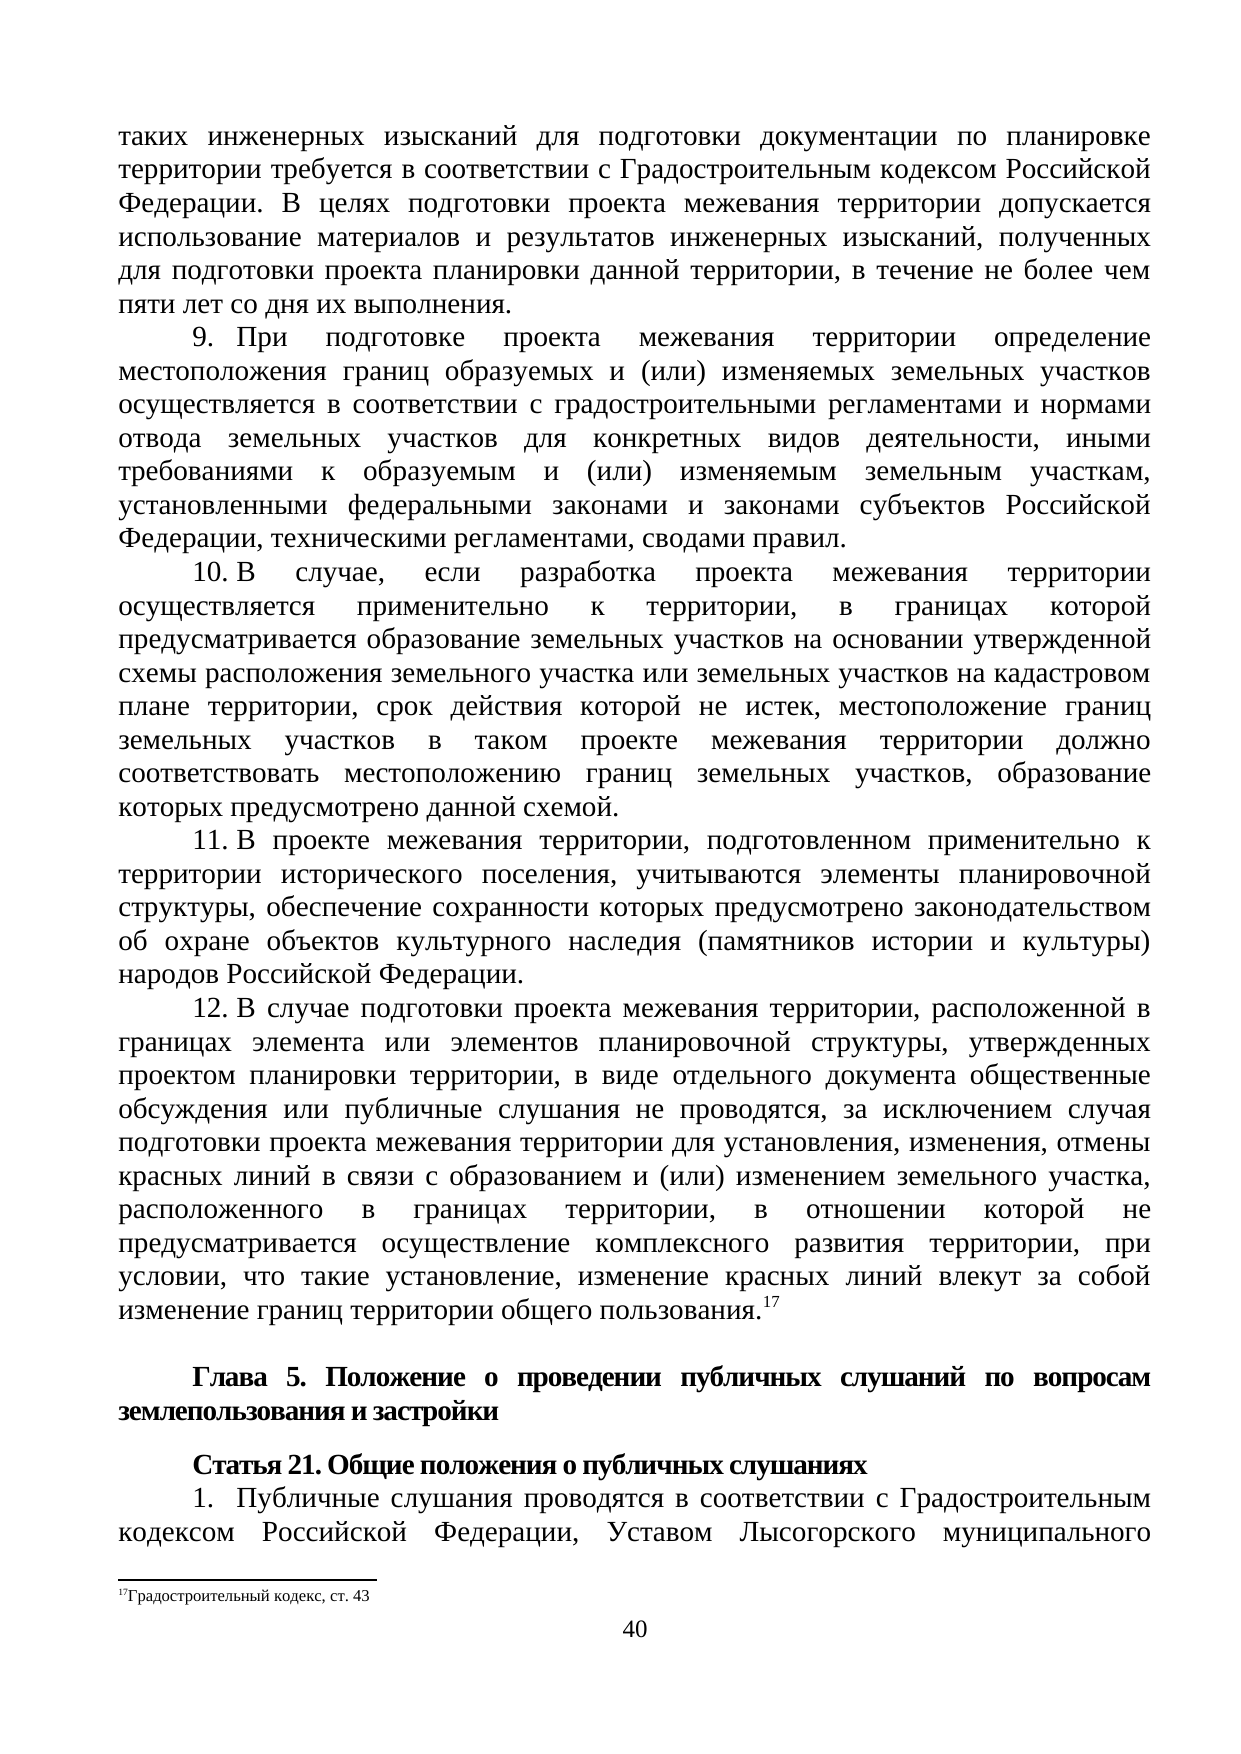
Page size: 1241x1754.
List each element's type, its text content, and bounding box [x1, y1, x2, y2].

subtitle Статья 21. Общие положения о публичных слушаниях [118, 1447, 1152, 1481]
list В случае, если разработка проекта межевания территории осуществляется применительно к территории, в границах которой предусматривается образование земельных участков на основании утвержденной схемы расположения земельного участка или земельных участков на кадастровом плане территории, срок действия которой не истек, местоположение границ земельных участков в таком проекте межевания территории должно соответствовать местоположению границ земельных участков, образование которых предусмотрено данной схемой. [118, 554, 1152, 822]
list При подготовке проекта межевания территории определение местоположения границ образуемых и (или) изменяемых земельных участков осуществляется в соответствии с градостроительными регламентами и нормами отвода земельных участков для конкретных видов деятельности, иными требованиями к образуемым и (или) изменяемым земельным участкам, установленными федеральными законами и законами субъектов Российской Федерации, техническими регламентами, сводами правил. [118, 319, 1152, 554]
list В проекте межевания территории, подготовленном применительно к территории исторического поселения, учитываются элементы планировочной структуры, обеспечение сохранности которых предусмотрено законодательством об охране объектов культурного наследия (памятников истории и культуры) народов Российской Федерации. [118, 822, 1152, 990]
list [118, 118, 1152, 319]
list В случае подготовки проекта межевания территории, расположенной в границах элемента или элементов планировочной структуры, утвержденных проектом планировки территории, в виде отдельного документа общественные обсуждения или публичные слушания не проводятся, за исключением случая подготовки проекта межевания территории для установления, изменения, отмены красных линий в связи с образованием и (или) изменением земельного участка, расположенного в границах территории, в отношении которой не предусматривается осуществление комплексного развития территории, при условии, что такие установление, изменение красных линий влекут за собой изменение границ территории общего пользования. [118, 990, 1152, 1326]
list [118, 1481, 1152, 1548]
subtitle Глава 5. Положение о проведении публичных слушаний по вопросам землепользования и застройки [118, 1359, 1152, 1426]
